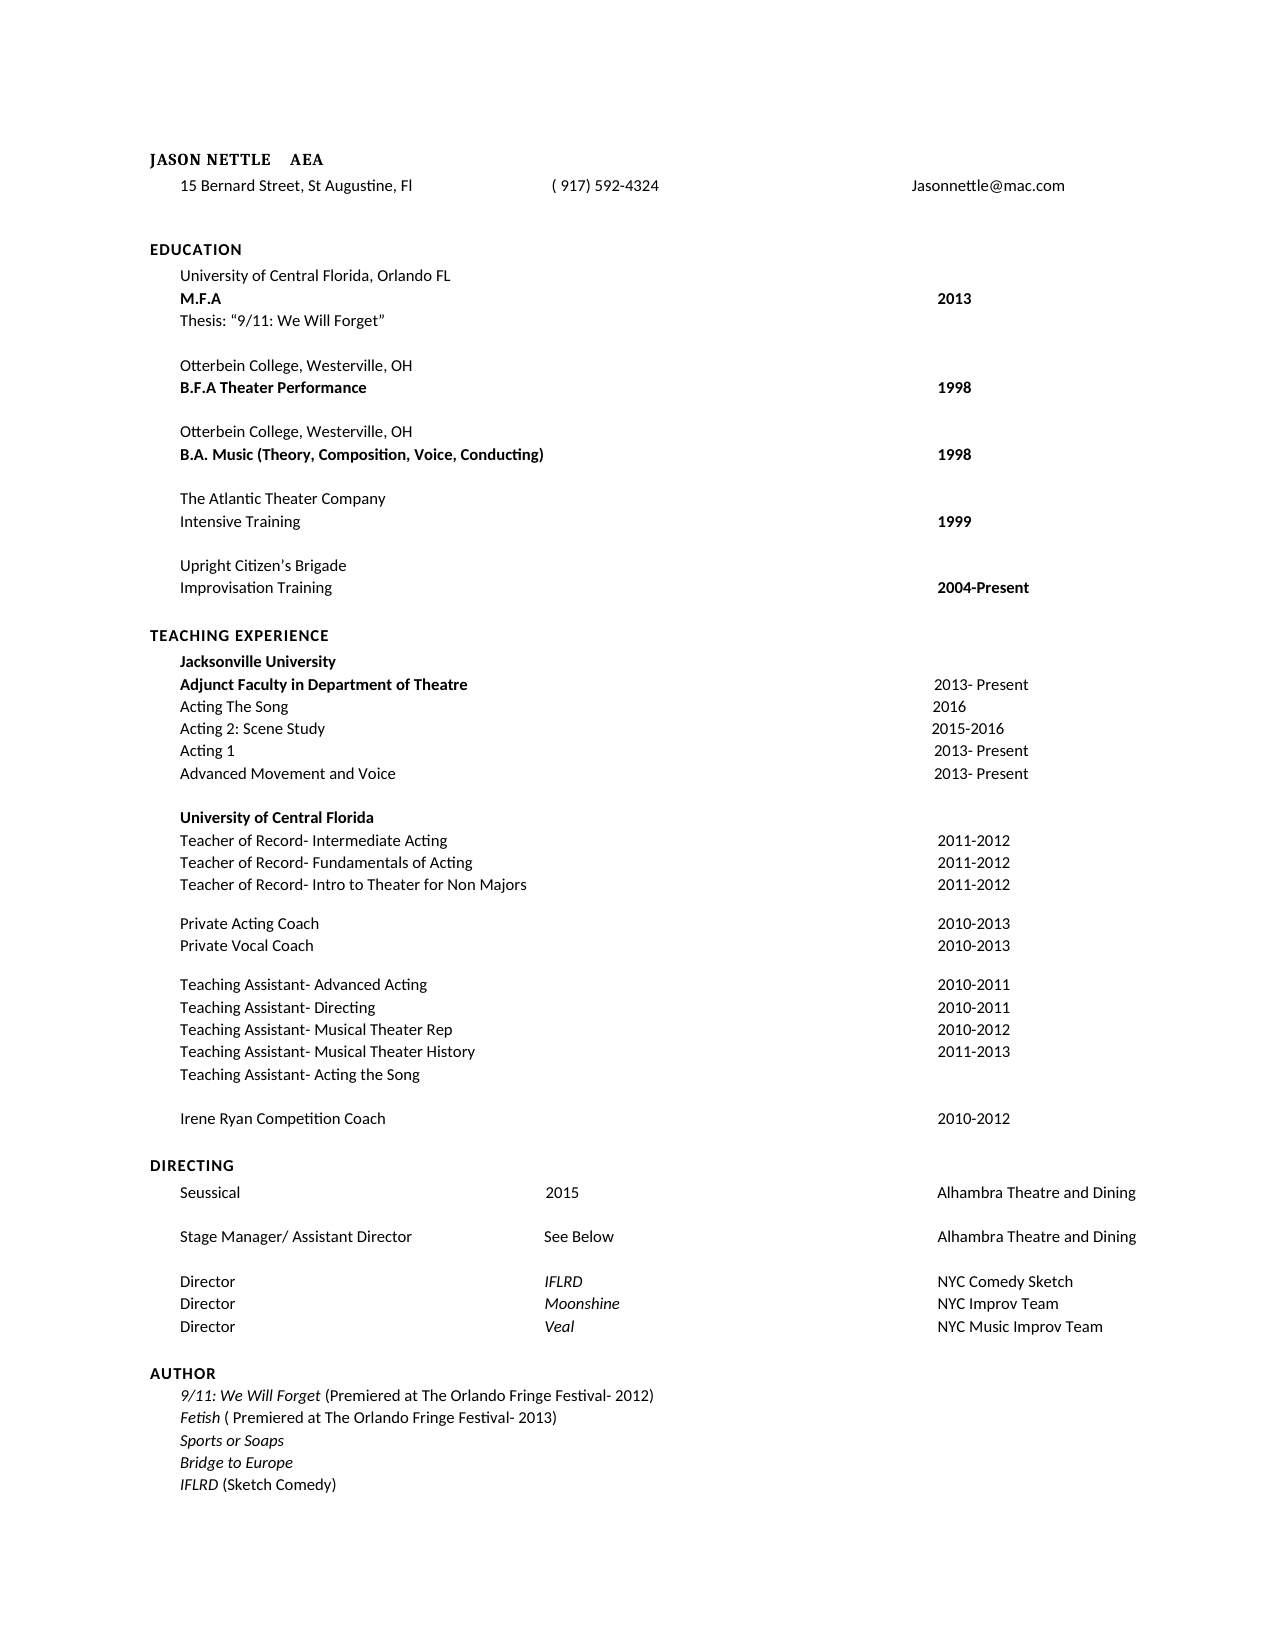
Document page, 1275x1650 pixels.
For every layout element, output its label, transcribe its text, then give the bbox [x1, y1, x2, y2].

title Teacher of Record- Fundamentals of Acting [150, 852, 1162, 872]
title Teaching Assistant- Advanced Acting [180, 974, 1162, 995]
text Adjunct Faculty in Department of Theatre 2013- Present [180, 674, 1162, 694]
text Improvisation Training 2004-Present [180, 578, 1162, 598]
text Acting 2: Scene Study 2015-2016 [180, 718, 1162, 739]
title M.F.A [180, 288, 1162, 308]
text Thesis: “9/11: We Will Forget” [180, 310, 1162, 331]
text Director IFLRD NYC Comedy Sketch [180, 1271, 862, 1292]
text Teaching Assistant- Musical Theater History 2011-2013 [180, 1041, 862, 1062]
title B.F.A Theater Performance [180, 377, 1162, 397]
text Advanced Movement and Voice 2013- Present [180, 763, 1162, 783]
text Jacksonville University [180, 651, 1162, 672]
text Fetish ( Premiered at The Orlando Fringe Festival- 2013) [150, 1408, 862, 1428]
text Director Moonshine NYC Improv Team [180, 1293, 862, 1314]
text Acting 1 2013- Present [180, 741, 1162, 761]
text Otterbein College, Westerville, OH [180, 422, 1162, 442]
text Teacher of Record- Intro to Theater for Non Majors 2011-2012 [180, 874, 862, 895]
subtitle TEACHING EXPERIENCE [150, 625, 1162, 645]
title Private Acting Coach [180, 913, 1162, 934]
subtitle Directing [150, 1156, 1162, 1176]
text Teaching Assistant- Directing 2010-2011 [180, 997, 862, 1017]
text University of Central Florida [180, 807, 1162, 828]
title Teacher of Record- Intermediate Acting [180, 830, 1162, 850]
text Intensive Training 1999 [180, 511, 1162, 531]
text Teaching Assistant- Musical Theater Rep 2010-2012 [180, 1019, 862, 1039]
text The Atlantic Theater Company [150, 488, 1162, 509]
text Acting The Song 2016 [180, 696, 1162, 716]
text Seussical 2015 Alhambra Theatre and Dining [180, 1182, 1144, 1202]
text Upright Citizen’s Brigade [180, 555, 1162, 576]
text Private Vocal Coach 2010-2013 [180, 936, 862, 956]
title B.A. Music (Theory, Composition, Voice, Conducting) [180, 444, 1162, 464]
text IFLRD (Sketch Comedy) [180, 1474, 862, 1495]
text Director Veal NYC Music Improv Team [180, 1316, 862, 1336]
subtitle 9/11: We Will Forget (Premiered at The Orlando Fringe Festival- 2012) [180, 1385, 1162, 1406]
text Teaching Assistant- Acting the Song [180, 1064, 862, 1084]
subtitle AuthoR [150, 1363, 1162, 1383]
text Stage Manager/ Assistant Director See Below Alhambra Theatre and Dining [180, 1227, 862, 1247]
text 15 Bernard Street, St Augustine, Fl ( 917) 592-4324 Jasonnettle@mac.com [180, 175, 1162, 196]
text Bridge to Europe [180, 1452, 862, 1473]
text Irene Ryan Competition Coach 2010-2012 [150, 1108, 862, 1129]
text Otterbein College, Westerville, OH [180, 355, 1162, 375]
text University of Central Florida, Orlando FL [180, 266, 1162, 286]
subtitle EDUCATION [150, 239, 1162, 259]
text Sports or Soaps [180, 1430, 862, 1450]
